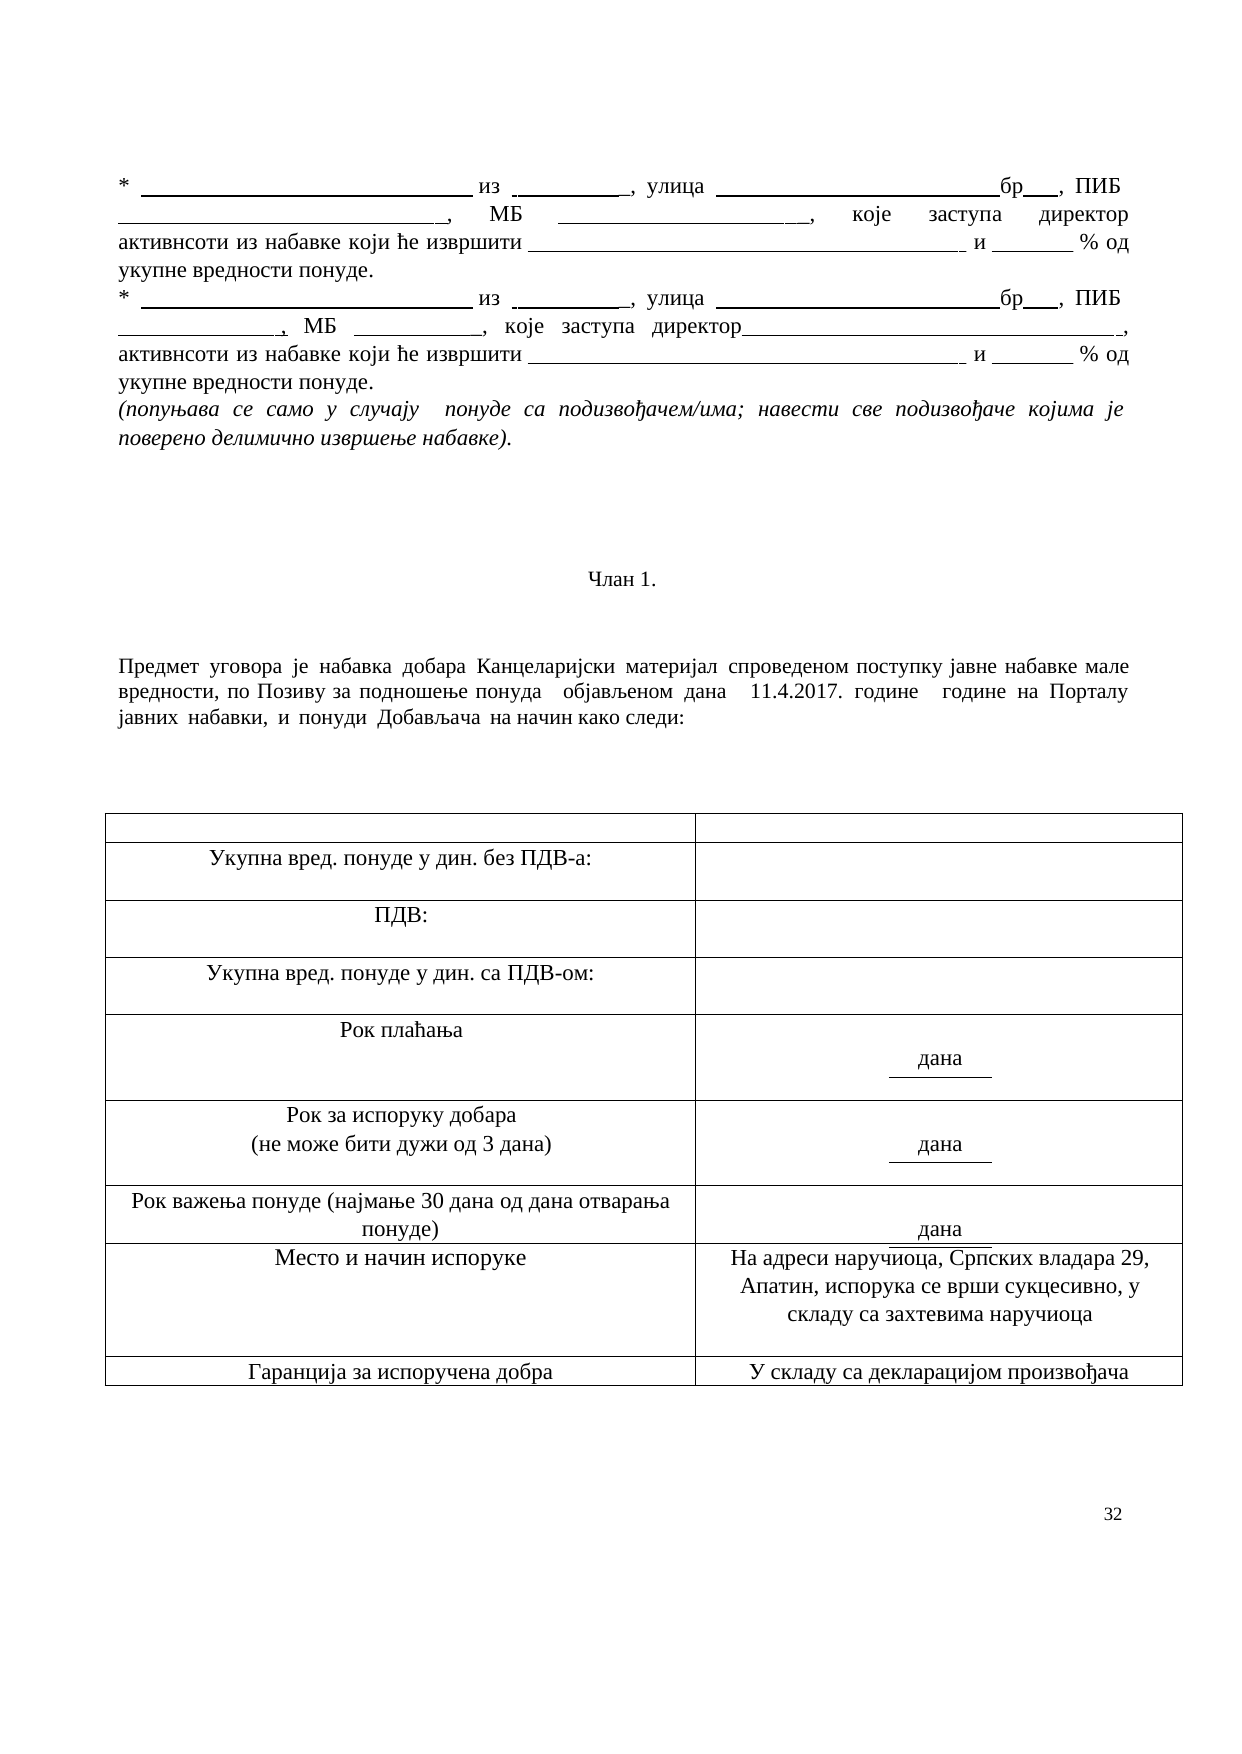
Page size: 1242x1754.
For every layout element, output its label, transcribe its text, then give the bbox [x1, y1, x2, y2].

text * из _, улица бр , ПИБ [118, 284, 1200, 310]
text (попуњава се само у случају понуде са подизвођачем/има; навести све подизвођаче којима је [118, 396, 1129, 422]
table_cell У складу са декларацијом произвођача [696, 1357, 1182, 1385]
table_cell [696, 958, 1182, 1014]
text , МБ _, које заступа директор , активнсоти из набавке који ће извршити и % од укупне вредности понуде. [118, 312, 1129, 394]
text поверено делимично извршење набавке). [118, 424, 518, 450]
table_cell На адреси наручиоца, Српских владара 29, Апатин, испорука се врши сукцесивно, у складу са захтевима наручиоца [696, 1244, 1182, 1356]
table_cell Рок важења понуде (најмање 30 дана од дана отварања понуде) [106, 1186, 695, 1242]
table_cell дана [696, 1186, 1182, 1242]
table_header [696, 814, 1182, 842]
table_header [106, 814, 695, 842]
table_cell [696, 843, 1182, 899]
table_cell дана [696, 1101, 1182, 1185]
table_cell Укупна вред. понуде у дин. без ПДВ-а: [106, 843, 695, 899]
table_cell Место и начин испоруке [106, 1244, 695, 1356]
table_cell Рок за испоруку добара (не може бити дужи од 3 дана) [106, 1101, 695, 1185]
text Члан 1. [582, 566, 662, 591]
table_cell дана [696, 1015, 1182, 1099]
table_cell ПДВ: [106, 901, 695, 957]
text Предмет уговора је набавка добара Канцеларијски материјал спроведеном поступку јавне набавке мале вредности, по Позиву за подношење понуда објављеном дана 11.4.2017. године године на Порталу јавних набавки, и понуди Добављача на начин како следи: [118, 653, 1129, 730]
table_cell Гаранција за испоручена добра [106, 1357, 695, 1385]
table_cell Укупна вред. понуде у дин. са ПДВ-ом: [106, 958, 695, 1014]
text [118, 200, 1129, 282]
table_cell Рок плаћања [106, 1015, 695, 1099]
text * из _, улица бр , ПИБ [118, 172, 1200, 198]
table_cell [696, 901, 1182, 957]
